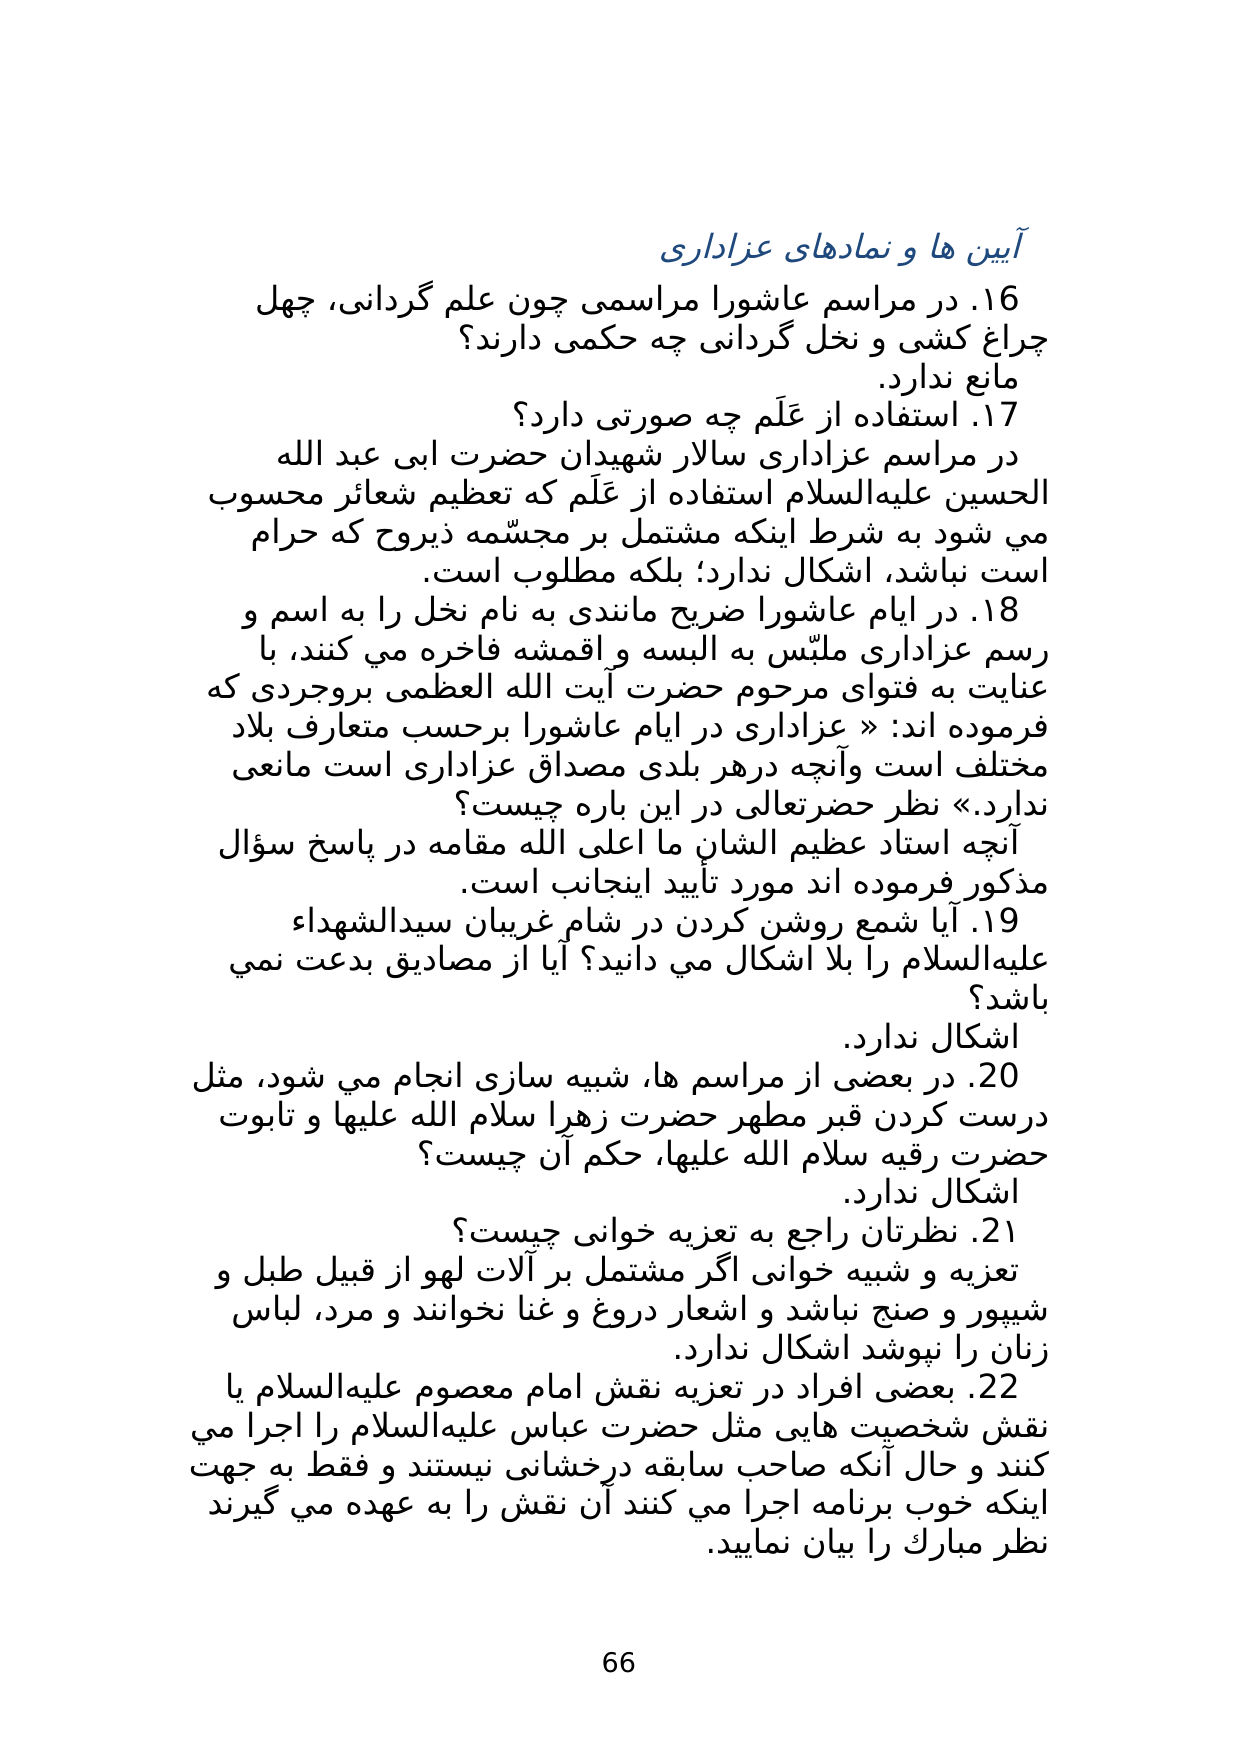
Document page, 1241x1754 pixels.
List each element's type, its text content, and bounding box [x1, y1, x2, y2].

text 22. بعضی افراد در تعزيه نقش امام معصوم عليه‌السلام يا نقش شخصيت هايی مثل حضرت عباس عليه‌السلام را اجرا مي كنند و حال آنكه صاحب سابقه درخشانی نيستند و فقط به جهت اينكه خوب برنامه اجرا مي كنند آن نقش را به عهده مي گيرند نظر مبارك را بيان نماييد. [187, 1367, 1050, 1562]
text ١6. در مراسم عاشورا مراسمی چون علم گردانی، چهل چراغ كشی و نخل گردانی چه حكمی دارند؟ [187, 279, 1050, 357]
text 20. در بعضی از مراسم ها، شبيه سازی انجام مي شود، مثل درست كردن قبر مطهر حضرت زهرا سلام الله عليها و تابوت حضرت رقيه سلام الله عليها، حكم آن چيست؟ [187, 1056, 1050, 1173]
text ١9. آيا شمع روشن كردن در شام غريبان سيدالشهداء عليه‌السلام را بلا اشكال مي دانيد؟ آيا از مصاديق بدعت نمي باشد؟ [187, 901, 1050, 1018]
text تعزيه و شبيه خوانی اگر مشتمل بر آلات لهو از قبيل طبل و شيپور و صنج نباشد و اشعار دروغ و غنا نخوانند و مرد، لباس زنان را نپوشد اشكال ندارد. [187, 1251, 1050, 1367]
text اشكال ندارد. [187, 1173, 1050, 1212]
text ١7. استفاده از عَلَم چه صورتی دارد؟ [187, 396, 1050, 435]
text اشكال ندارد. [187, 1018, 1050, 1056]
text آنچه استاد عظيم الشان ما اعلی الله مقامه در پاسخ سؤال مذكور فرموده اند مورد تأييد اينجانب است. [187, 823, 1050, 901]
subtitle آيين ها و نمادهای عزاداری [187, 228, 1050, 267]
text مانع ندارد. [187, 357, 1050, 396]
text در مراسم عزاداری سالار شهيدان حضرت ابی عبد الله الحسين عليه‌السلام استفاده از عَلَم كه تعظيم شعائر محسوب مي شود به شرط اينكه مشتمل بر مجسّمه ذيروح كه حرام است نباشد، اشكال ندارد؛ بلكه مطلوب است. [187, 435, 1050, 590]
text 2١. نظرتان راجع به تعزيه خوانی چيست؟ [187, 1212, 1050, 1251]
text ١8. در ايام عاشورا ضريح مانندی به نام نخل را به اسم و رسم عزاداری ملبّس به البسه و اقمشه فاخره مي كنند، با عنايت به فتوای مرحوم حضرت آيت الله العظمی بروجردی که فرموده اند: « عزاداری در ايام عاشورا برحسب متعارف بلاد مختلف است وآنچه درهر بلدی مصداق عزاداری است مانعی ندارد.» نظر حضرتعالی در اين باره چيست؟ [187, 590, 1050, 823]
